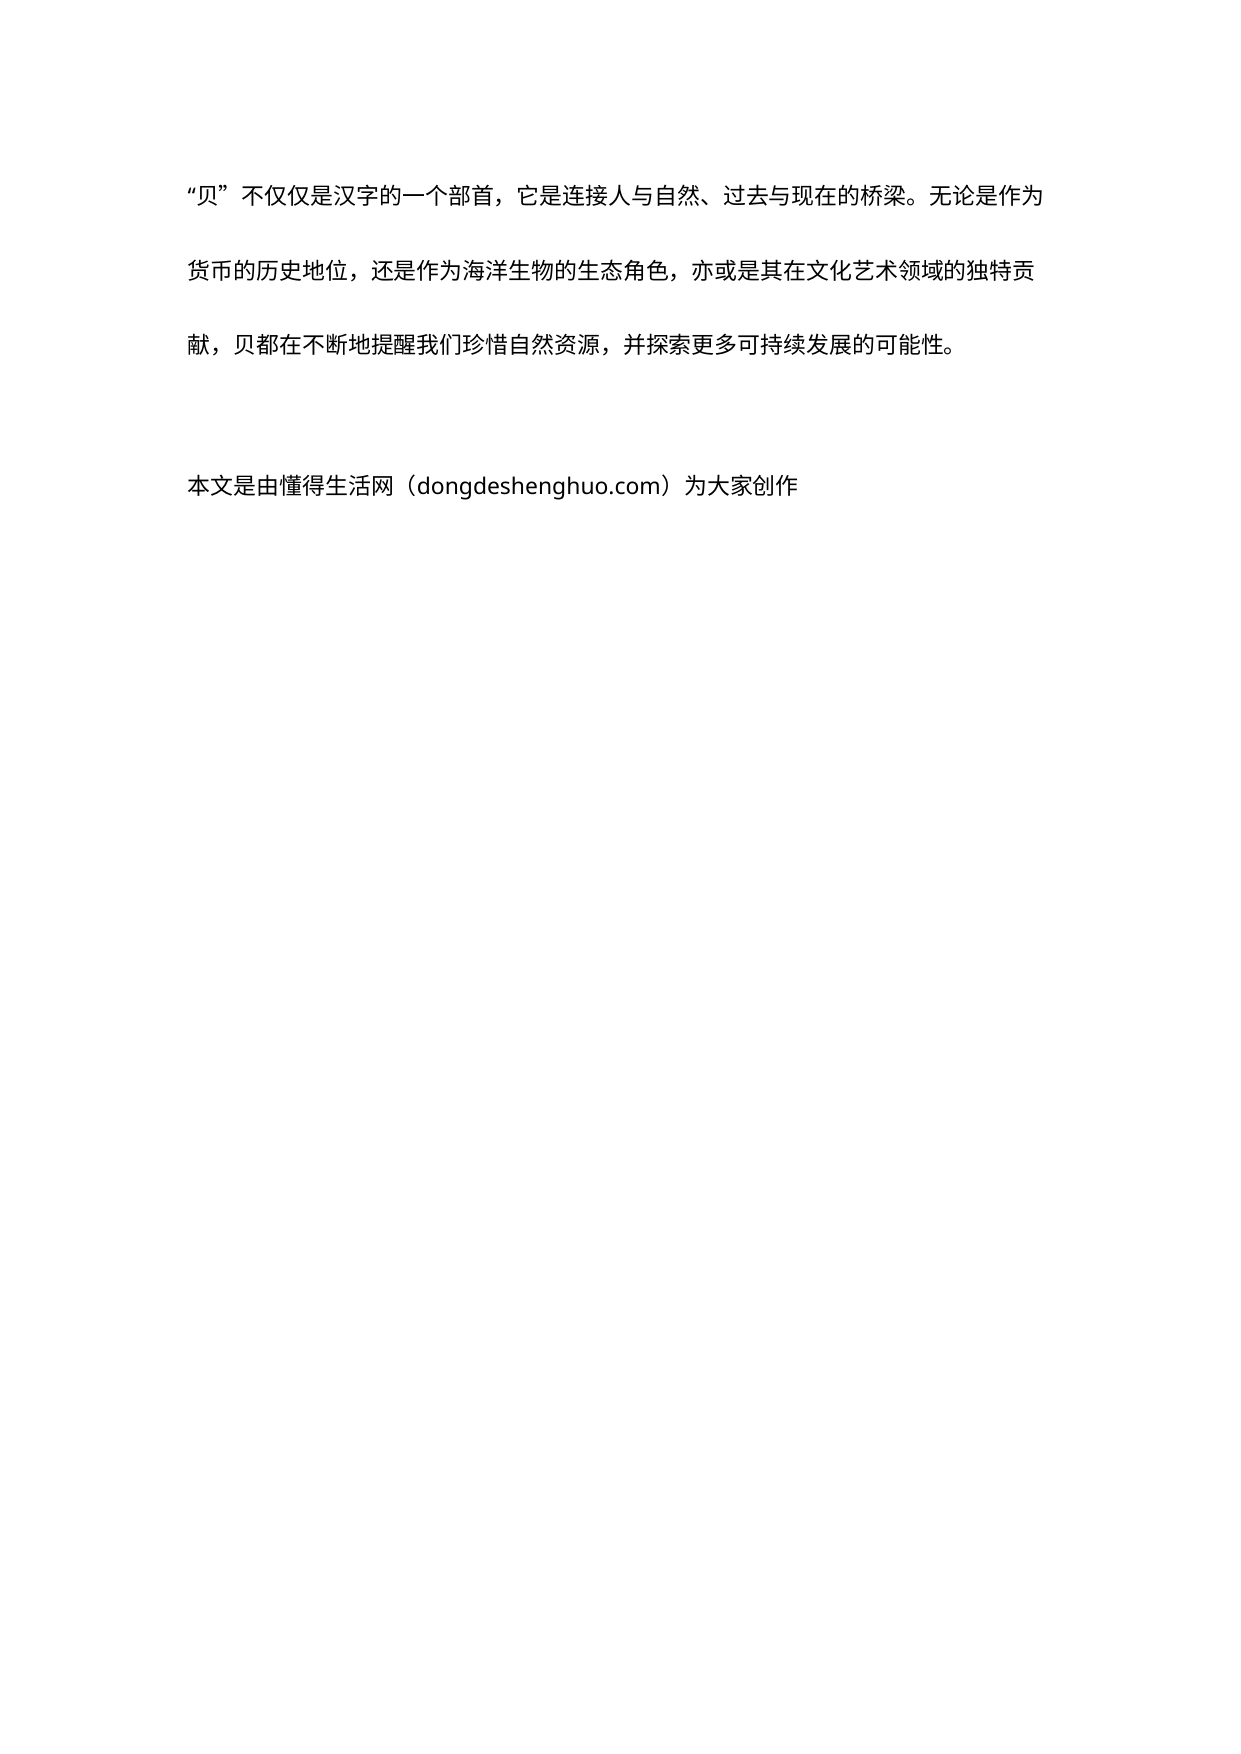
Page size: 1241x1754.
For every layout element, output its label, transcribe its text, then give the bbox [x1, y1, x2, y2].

text “贝”不仅仅是汉字的一个部首，它是连接人与自然、过去与现在的桥梁。无论是作为货币的历史地位，还是作为海洋生物的生态角色，亦或是其在文化艺术领域的独特贡献，贝都在不断地提醒我们珍惜自然资源，并探索更多可持续发展的可能性。 [187, 162, 1053, 376]
text 本文是由懂得生活网（dongdeshenghuo.com）为大家创作 [187, 452, 1053, 517]
